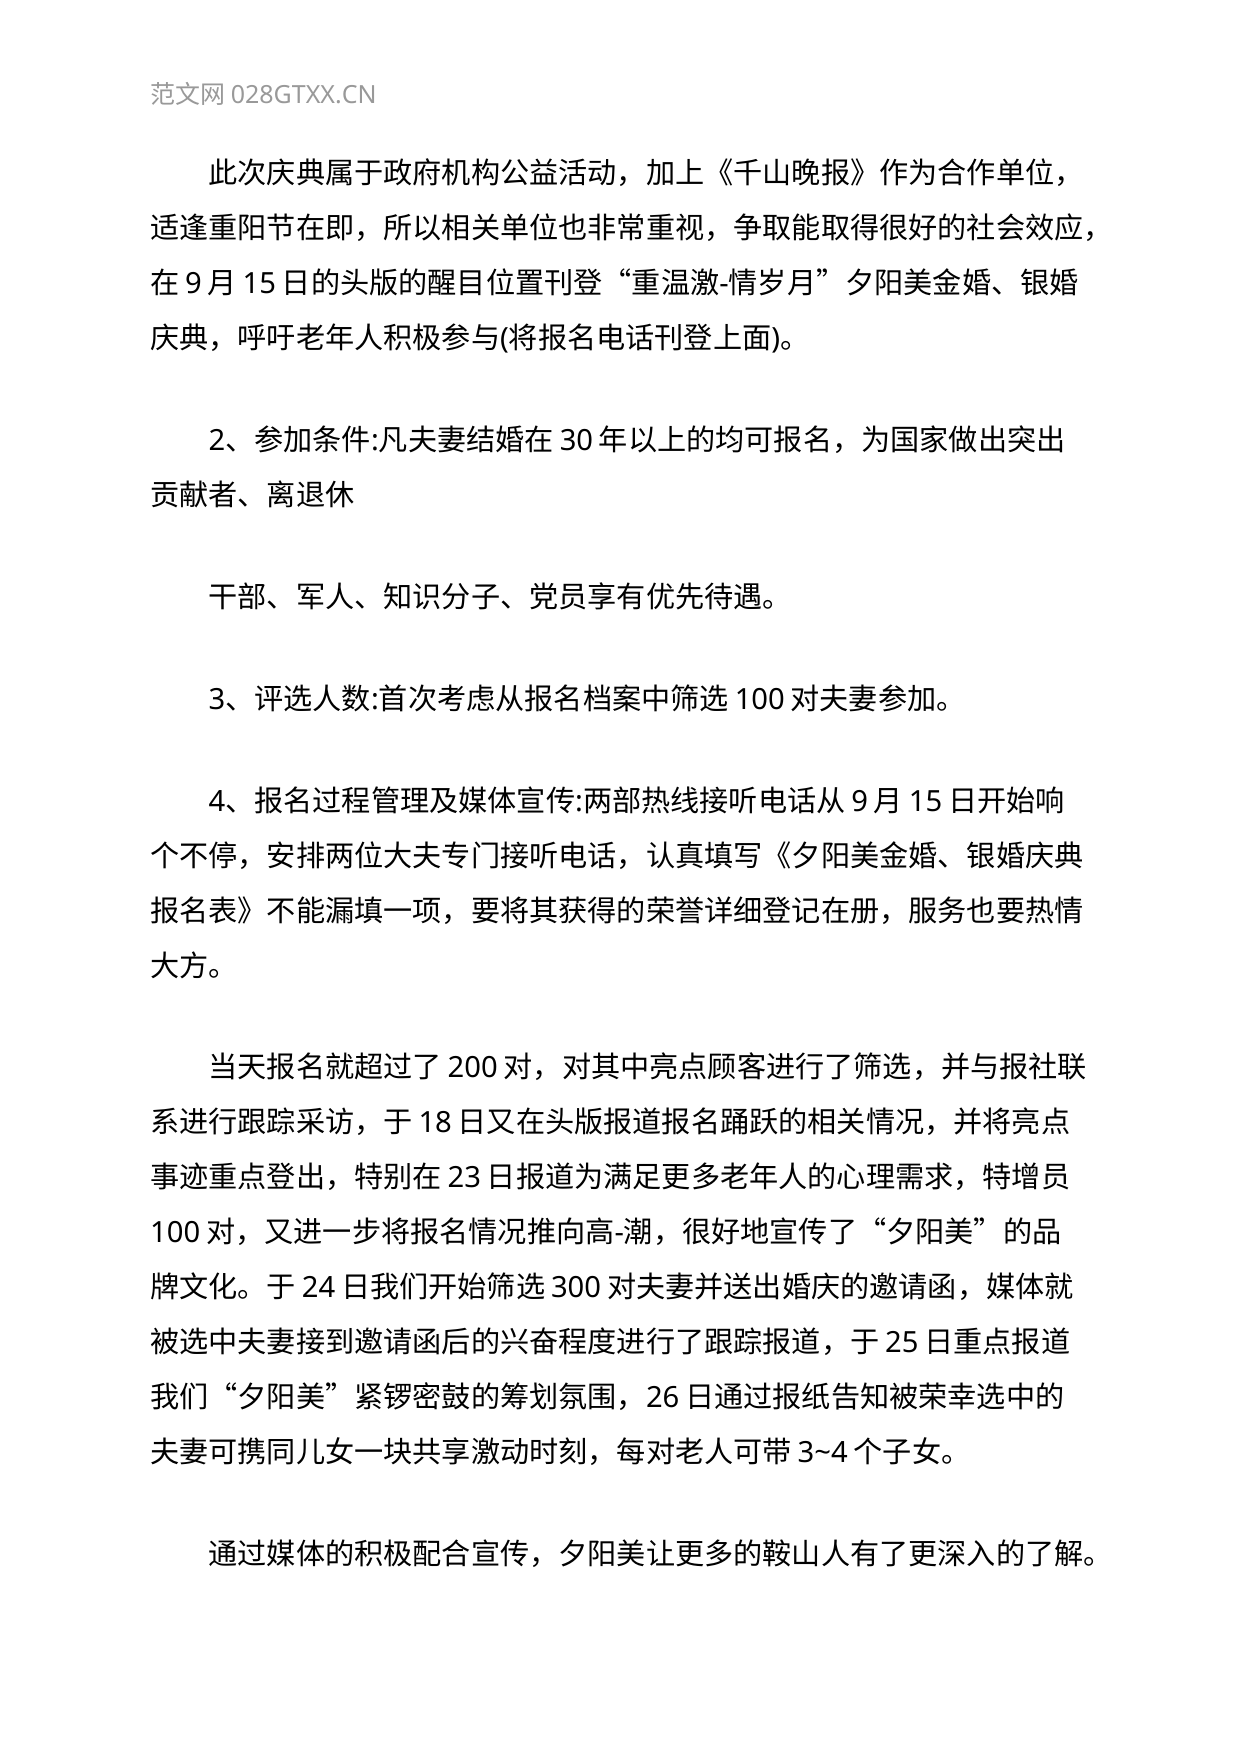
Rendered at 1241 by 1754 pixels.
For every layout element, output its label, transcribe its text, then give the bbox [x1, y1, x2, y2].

text 2、参加条件:凡夫妻结婚在30年以上的均可报名，为国家做出突出贡献者、离退休 [150, 417, 1090, 514]
text 当天报名就超过了200对，对其中亮点顾客进行了筛选，并与报社联系进行跟踪采访，于18日又在头版报道报名踊跃的相关情况，并将亮点事迹重点登出，特别在23日报道为满足更多老年人的心理需求，特增员100对，又进一步将报名情况推向高-潮，很好地宣传了“夕阳美”的品牌文化。于24日我们开始筛选300对夫妻并送出婚庆的邀请函，媒体就被选中夫妻接到邀请函后的兴奋程度进行了跟踪报道，于25日重点报道我们“夕阳美”紧锣密鼓的筹划氛围，26日通过报纸告知被荣幸选中的夫妻可携同儿女一块共享激动时刻，每对老人可带3~4个子女。 [150, 1044, 1090, 1471]
text 干部、军人、知识分子、党员享有优先待遇。 [150, 573, 1090, 616]
text 此次庆典属于政府机构公益活动，加上《千山晚报》作为合作单位，适逢重阳节在即，所以相关单位也非常重视，争取能取得很好的社会效应，在9月15日的头版的醒目位置刊登“重温激-情岁月”夕阳美金婚、银婚庆典，呼吁老年人积极参与(将报名电话刊登上面)。 [150, 150, 1090, 357]
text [150, 1531, 1090, 1573]
text 4、报名过程管理及媒体宣传:两部热线接听电话从9月15日开始响个不停，安排两位大夫专门接听电话，认真填写《夕阳美金婚、银婚庆典报名表》不能漏填一项，要将其获得的荣誉详细登记在册，服务也要热情大方。 [150, 777, 1090, 984]
text 3、评选人数:首次考虑从报名档案中筛选100对夫妻参加。 [150, 675, 1090, 718]
